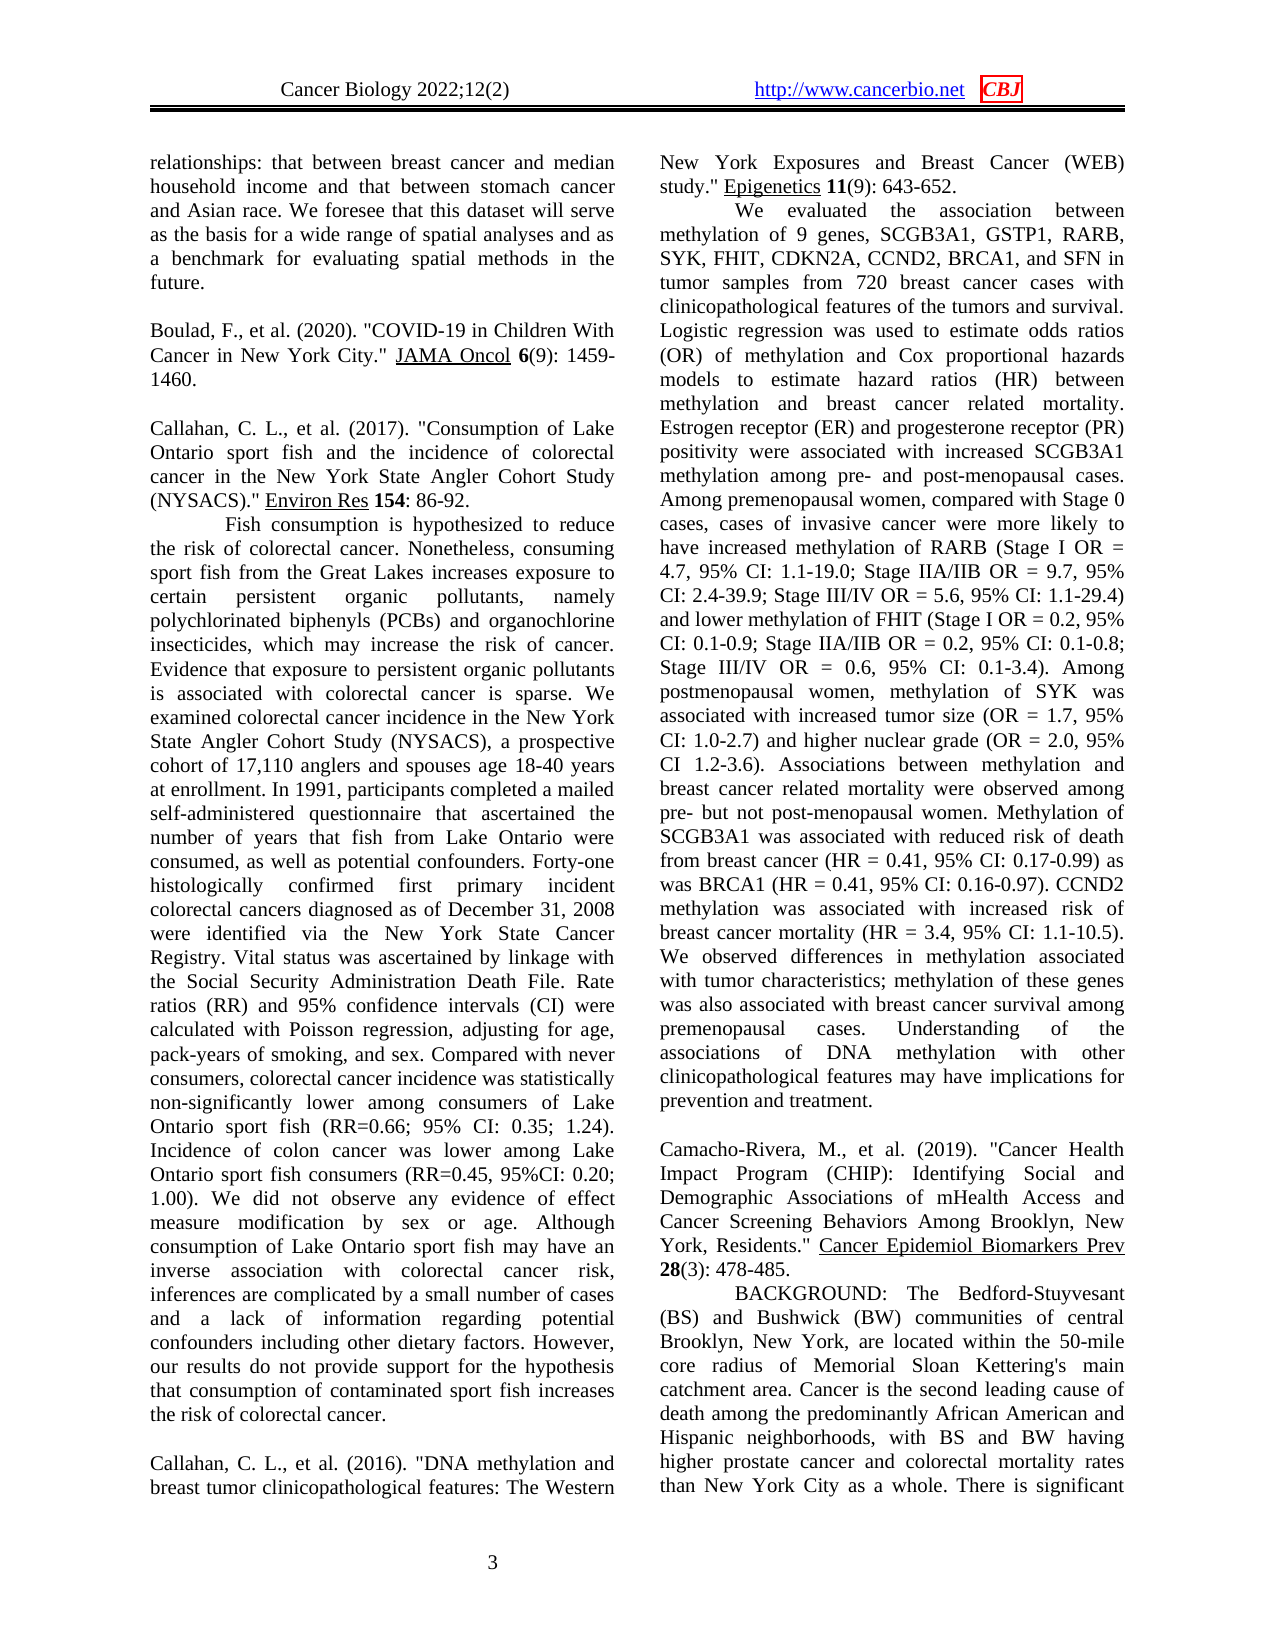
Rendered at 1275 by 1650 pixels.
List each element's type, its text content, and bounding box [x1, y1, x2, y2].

text Boulad, F., et al. (2020). "COVID-19 in Children With Cancer in New York City." JAMA Oncol 6(9): 1459-1460. [150, 318, 615, 391]
text We evaluated the association between methylation of 9 genes, SCGB3A1, GSTP1, RARB, SYK, FHIT, CDKN2A, CCND2, BRCA1, and SFN in tumor samples from 720 breast cancer cases with clinicopathological features of the tumors and survival. Logistic regression was used to estimate odds ratios (OR) of methylation and Cox proportional hazards models to estimate hazard ratios (HR) between methylation and breast cancer related mortality. Estrogen receptor (ER) and progesterone receptor (PR) positivity were associated with increased SCGB3A1 methylation among pre- and post-menopausal cases. Among premenopausal women, compared with Stage 0 cases, cases of invasive cancer were more likely to have increased methylation of RARB (Stage I OR = 4.7, 95% CI: 1.1-19.0; Stage IIA/IIB OR = 9.7, 95% CI: 2.4-39.9; Stage III/IV OR = 5.6, 95% CI: 1.1-29.4) and lower methylation of FHIT (Stage I OR = 0.2, 95% CI: 0.1-0.9; Stage IIA/IIB OR = 0.2, 95% CI: 0.1-0.8; Stage III/IV OR = 0.6, 95% CI: 0.1-3.4). Among postmenopausal women, methylation of SYK was associated with increased tumor size (OR = 1.7, 95% CI: 1.0-2.7) and higher nuclear grade (OR = 2.0, 95% CI 1.2-3.6). Associations between methylation and breast cancer related mortality were observed among pre- but not post-menopausal women. Methylation of SCGB3A1 was associated with reduced risk of death from breast cancer (HR = 0.41, 95% CI: 0.17-0.99) as was BRCA1 (HR = 0.41, 95% CI: 0.16-0.97). CCND2 methylation was associated with increased risk of breast cancer mortality (HR = 3.4, 95% CI: 1.1-10.5). We observed differences in methylation associated with tumor characteristics; methylation of these genes was also associated with breast cancer survival among premenopausal cases. Understanding of the associations of DNA methylation with other clinicopathological features may have implications for prevention and treatment. [659, 198, 1125, 1112]
text Camacho-Rivera, M., et al. (2019). "Cancer Health Impact Program (CHIP): Identifying Social and Demographic Associations of mHealth Access and Cancer Screening Behaviors Among Brooklyn, New York, Residents." Cancer Epidemiol Biomarkers Prev 28(3): 478-485. [659, 1137, 1125, 1281]
text Callahan, C. L., et al. (2016). "DNA methylation and breast tumor clinicopathological features: The Western New York Exposures and Breast Cancer (WEB) study." Epigenetics 11(9): 643-652. [659, 150, 1125, 198]
text Callahan, C. L., et al. (2017). "Consumption of Lake Ontario sport fish and the incidence of colorectal cancer in the New York State Angler Cohort Study (NYSACS)." Environ Res 154: 86-92. [150, 416, 615, 512]
text Callahan, C. L., et al. (2016). "DNA methylation and breast tumor clinicopathological features: The Western New York Exposures and Breast Cancer (WEB) study." Epigenetics 11(9): 643-652. [150, 1451, 615, 1499]
text Fish consumption is hypothesized to reduce the risk of colorectal cancer. Nonetheless, consuming sport fish from the Great Lakes increases exposure to certain persistent organic pollutants, namely polychlorinated biphenyls (PCBs) and organochlorine insecticides, which may increase the risk of cancer. Evidence that exposure to persistent organic pollutants is associated with colorectal cancer is sparse. We examined colorectal cancer incidence in the New York State Angler Cohort Study (NYSACS), a prospective cohort of 17,110 anglers and spouses age 18-40 years at enrollment. In 1991, participants completed a mailed self-administered questionnaire that ascertained the number of years that fish from Lake Ontario were consumed, as well as potential confounders. Forty-one histologically confirmed first primary incident colorectal cancers diagnosed as of December 31, 2008 were identified via the New York State Cancer Registry. Vital status was ascertained by linkage with the Social Security Administration Death File. Rate ratios (RR) and 95% confidence intervals (CI) were calculated with Poisson regression, adjusting for age, pack-years of smoking, and sex. Compared with never consumers, colorectal cancer incidence was statistically non-significantly lower among consumers of Lake Ontario sport fish (RR=0.66; 95% CI: 0.35; 1.24). Incidence of colon cancer was lower among Lake Ontario sport fish consumers (RR=0.45, 95%CI: 0.20; 1.00). We did not observe any evidence of effect measure modification by sex or age. Although consumption of Lake Ontario sport fish may have an inverse association with colorectal cancer risk, inferences are complicated by a small number of cases and a lack of information regarding potential confounders including other dietary factors. However, our results do not provide support for the hypothesis that consumption of contaminated sport fish increases the risk of colorectal cancer. [150, 512, 615, 1426]
